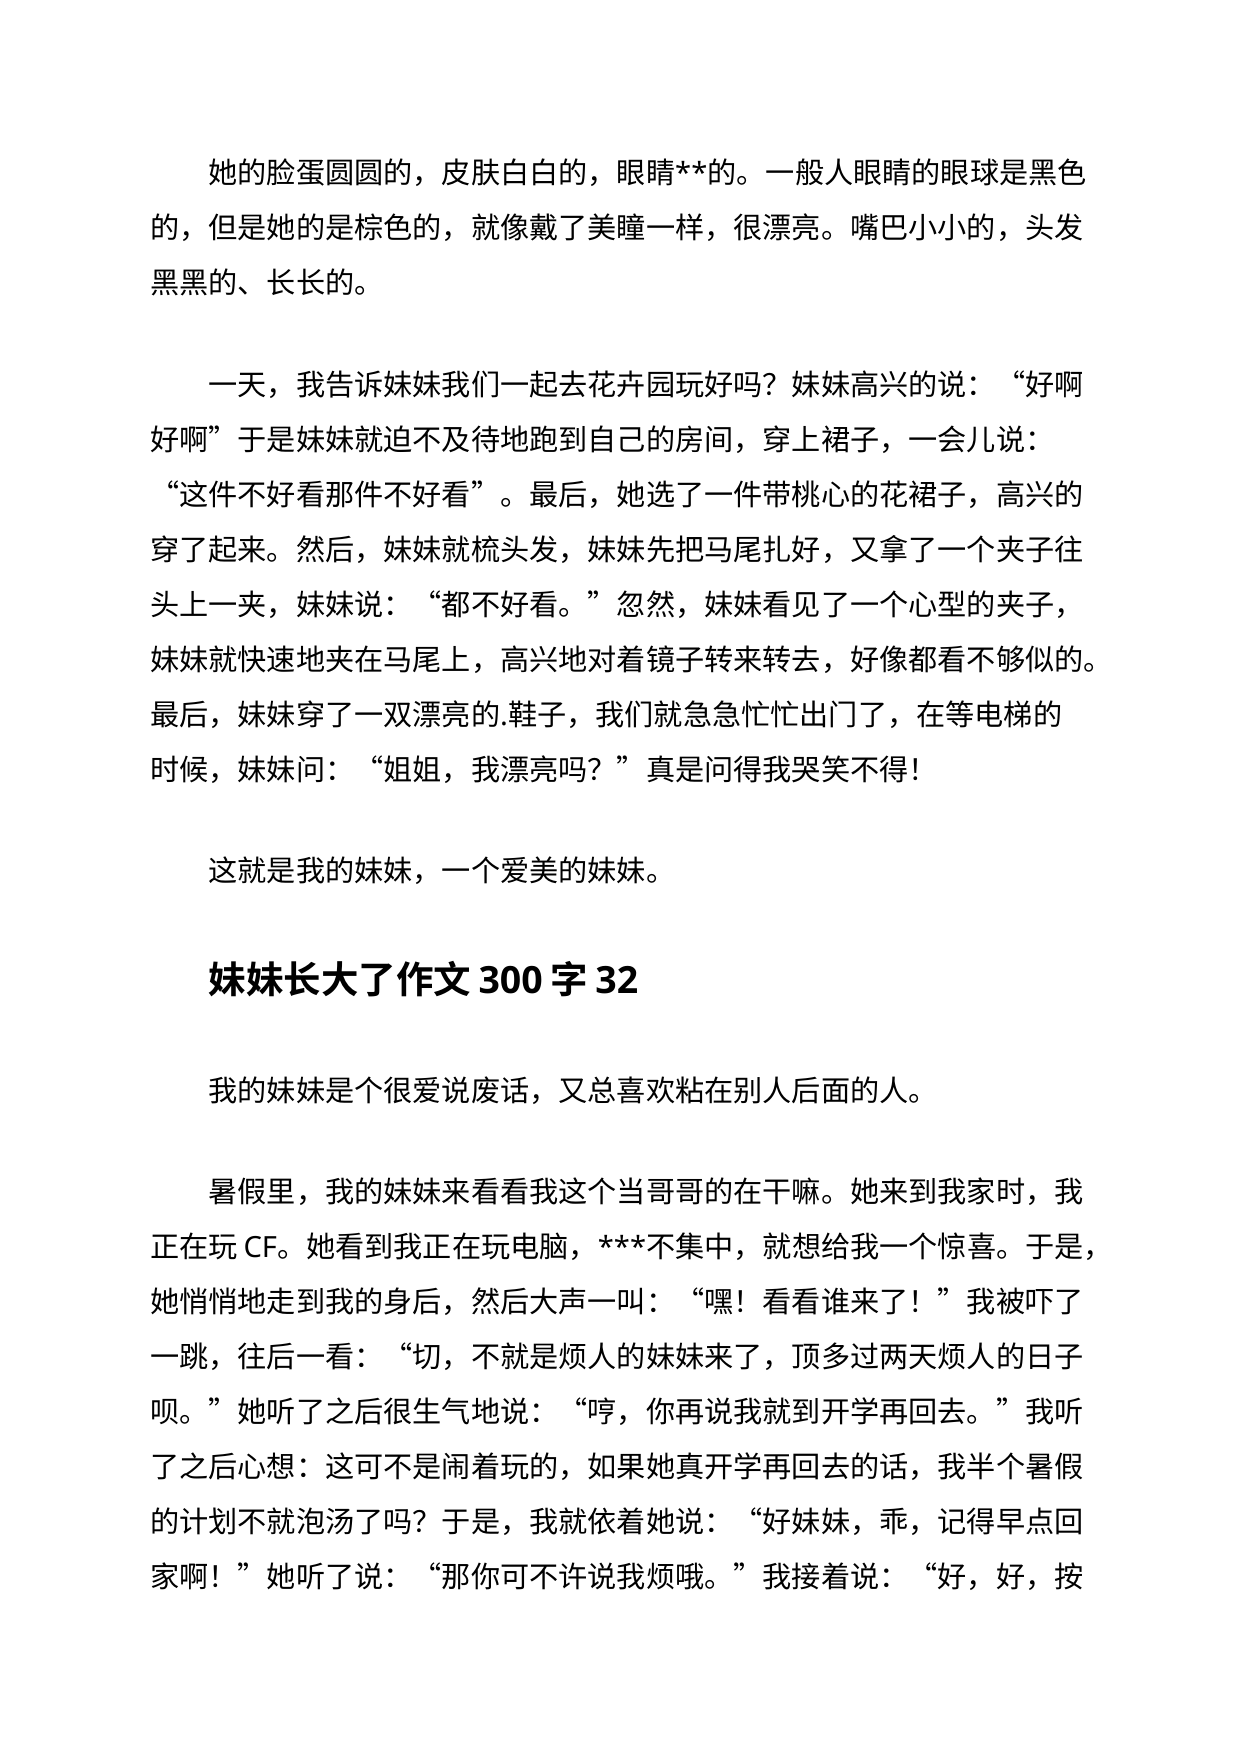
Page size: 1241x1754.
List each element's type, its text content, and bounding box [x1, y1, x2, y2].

text 我的妹妹是个很爱说废话，又总喜欢粘在别人后面的人。 [150, 1067, 1090, 1109]
text 她的脸蛋圆圆的，皮肤白白的，眼睛**的。一般人眼睛的眼球是黑色的，但是她的是棕色的，就像戴了美瞳一样，很漂亮。嘴巴小小的，头发黑黑的、长长的。 [150, 150, 1090, 302]
text 这就是我的妹妹，一个爱美的妹妹。 [150, 848, 1090, 890]
text 一天，我告诉妹妹我们一起去花卉园玩好吗？妹妹高兴的说：“好啊好啊”于是妹妹就迫不及待地跑到自己的房间，穿上裙子，一会儿说：“这件不好看那件不好看”。最后，她选了一件带桃心的花裙子，高兴的穿了起来。然后，妹妹就梳头发，妹妹先把马尾扎好，又拿了一个夹子往头上一夹，妹妹说：“都不好看。”忽然，妹妹看见了一个心型的夹子，妹妹就快速地夹在马尾上，高兴地对着镜子转来转去，好像都看不够似的。最后，妹妹穿了一双漂亮的.鞋子，我们就急急忙忙出门了，在等电梯的时候，妹妹问：“姐姐，我漂亮吗？”真是问得我哭笑不得！ [150, 362, 1090, 788]
text 妹妹长大了作文300字32 [150, 949, 1090, 1004]
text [150, 1169, 1090, 1596]
